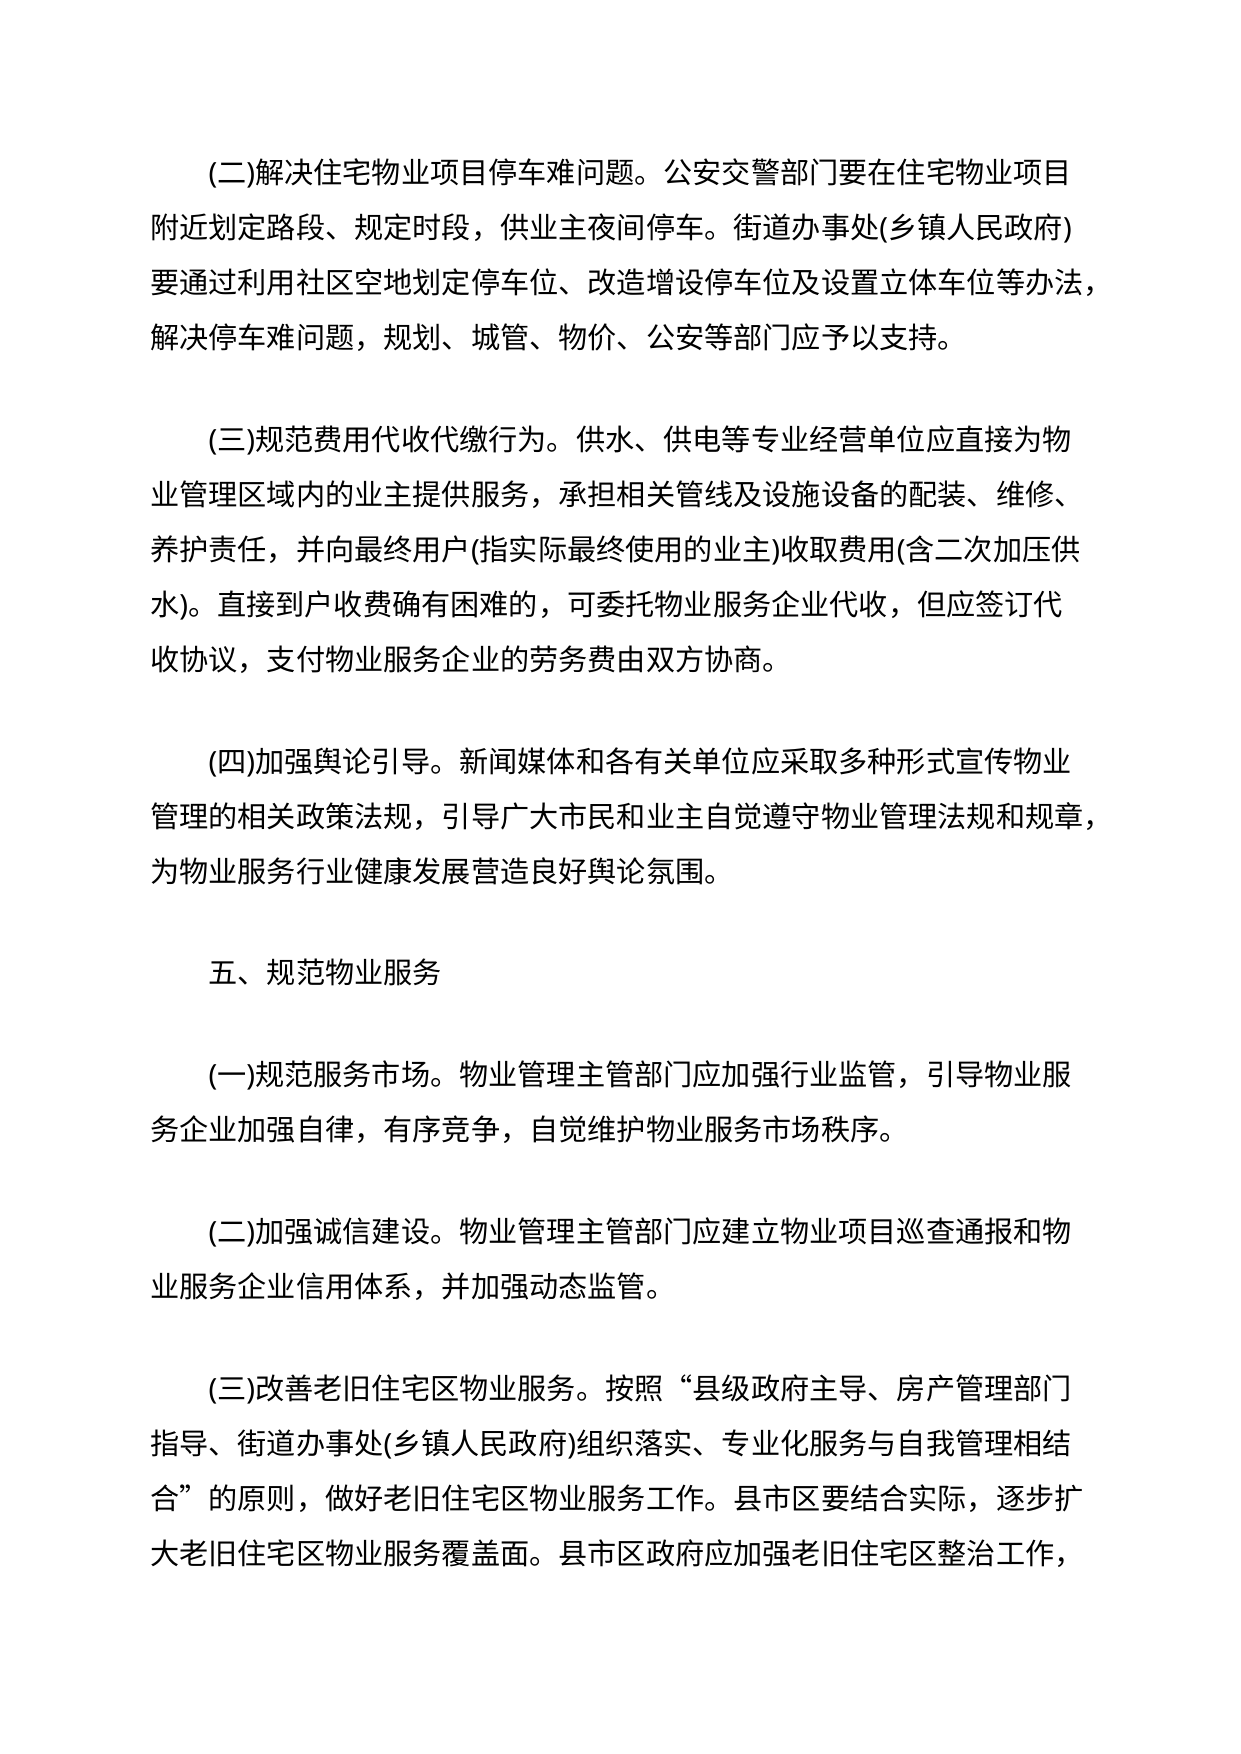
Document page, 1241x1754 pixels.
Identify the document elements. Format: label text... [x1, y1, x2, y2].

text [150, 1365, 1090, 1572]
text (四)加强舆论引导。新闻媒体和各有关单位应采取多种形式宣传物业管理的相关政策法规，引导广大市民和业主自觉遵守物业管理法规和规章，为物业服务行业健康发展营造良好舆论氛围。 [150, 738, 1090, 891]
text 五、规范物业服务 [150, 950, 1090, 992]
text (三)规范费用代收代缴行为。供水、供电等专业经营单位应直接为物业管理区域内的业主提供服务，承担相关管线及设施设备的配装、维修、养护责任，并向最终用户(指实际最终使用的业主)收取费用(含二次加压供水)。直接到户收费确有困难的，可委托物业服务企业代收，但应签订代收协议，支付物业服务企业的劳务费由双方协商。 [150, 417, 1090, 679]
text (二)加强诚信建设。物业管理主管部门应建立物业项目巡查通报和物业服务企业信用体系，并加强动态监管。 [150, 1208, 1090, 1306]
text (二)解决住宅物业项目停车难问题。公安交警部门要在住宅物业项目附近划定路段、规定时段，供业主夜间停车。街道办事处(乡镇人民政府)要通过利用社区空地划定停车位、改造增设停车位及设置立体车位等办法，解决停车难问题，规划、城管、物价、公安等部门应予以支持。 [150, 150, 1090, 357]
text (一)规范服务市场。物业管理主管部门应加强行业监管，引导物业服务企业加强自律，有序竞争，自觉维护物业服务市场秩序。 [150, 1052, 1090, 1149]
